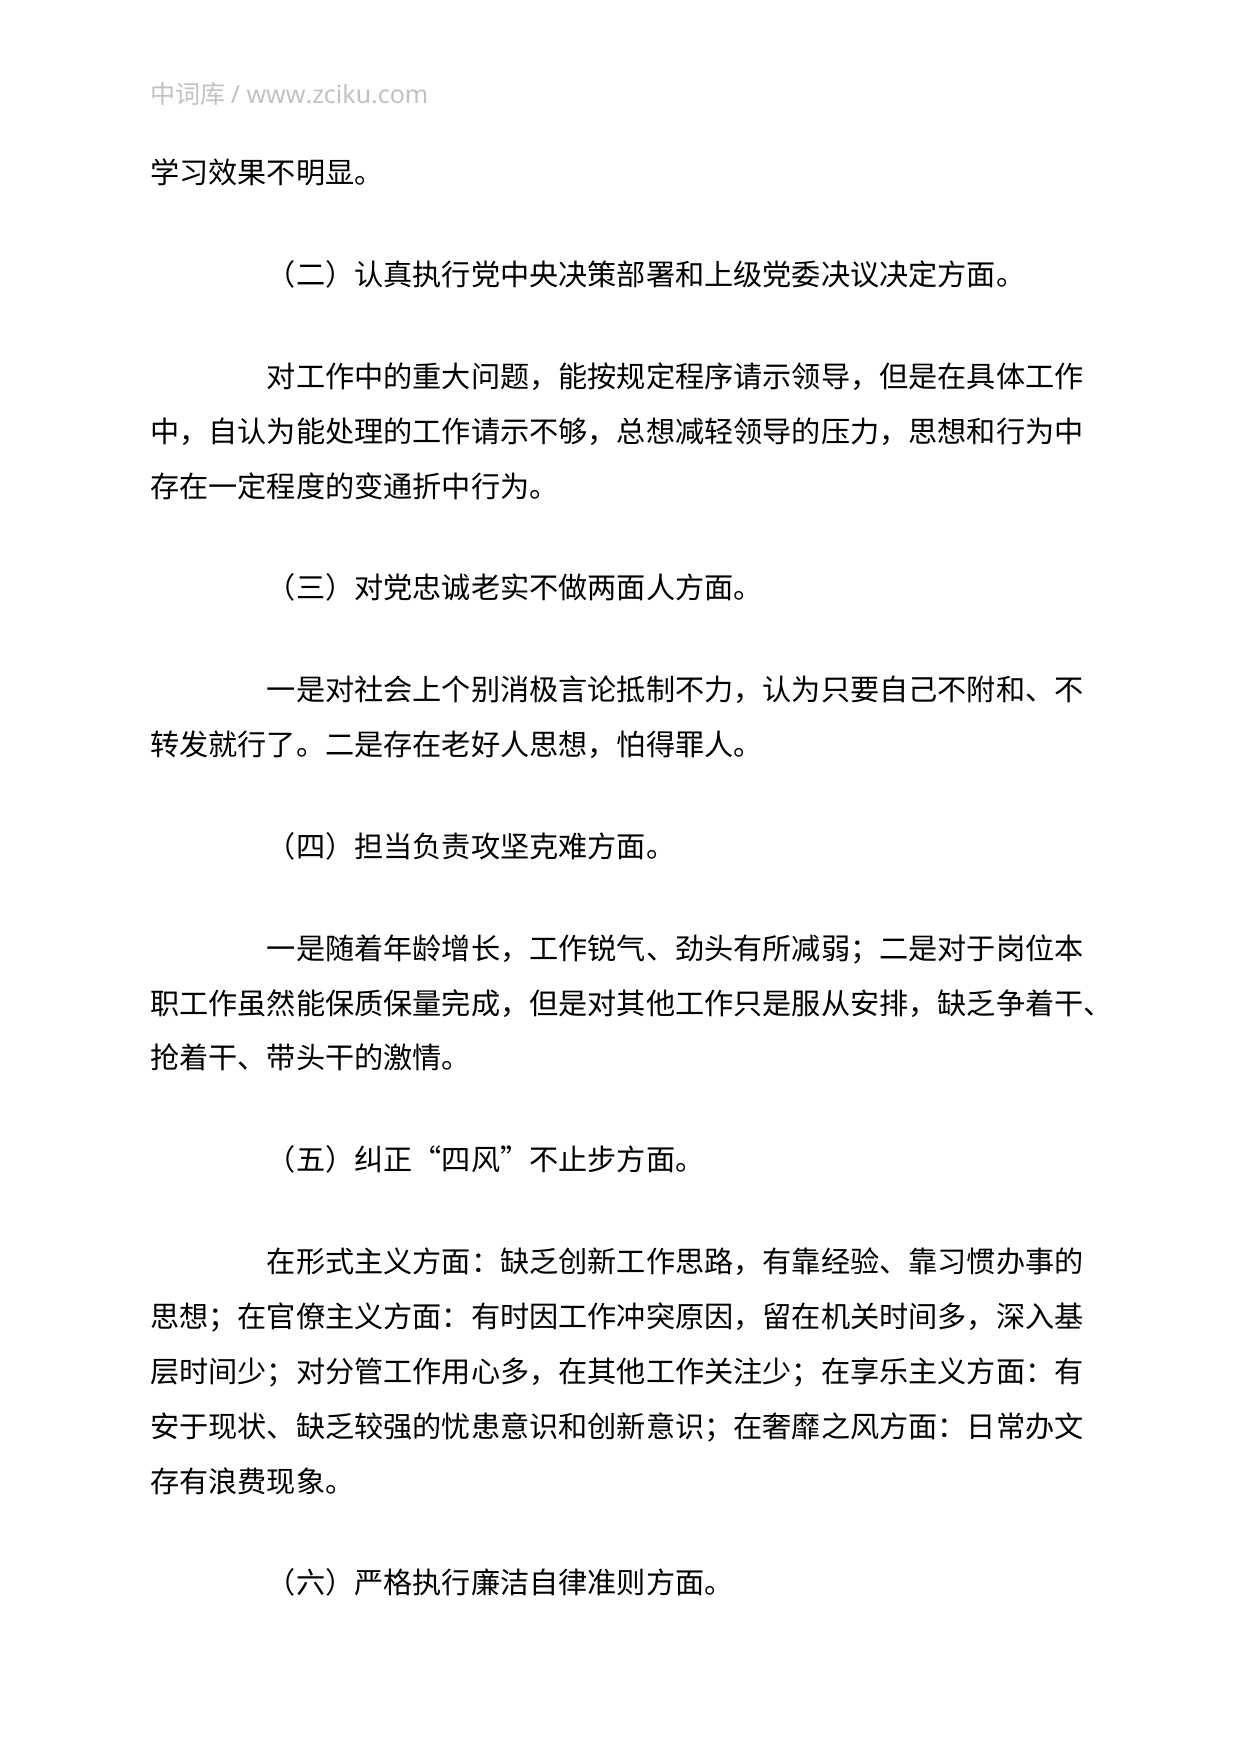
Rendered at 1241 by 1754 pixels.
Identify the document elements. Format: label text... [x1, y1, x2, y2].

text （四）担当负责攻坚克难方面。 [150, 823, 1090, 866]
text （三）对党忠诚老实不做两面人方面。 [150, 565, 1090, 607]
text （二）认真执行党中央决策部署和上级党委决议决定方面。 [150, 252, 1090, 294]
text 在形式主义方面：缺乏创新工作思路，有靠经验、靠习惯办事的思想；在官僚主义方面：有时因工作冲突原因，留在机关时间多，深入基层时间少；对分管工作用心多，在其他工作关注少；在享乐主义方面：有安于现状、缺乏较强的忧患意识和创新意识；在奢靡之风方面：日常办文存有浪费现象。 [150, 1239, 1090, 1501]
text 一是对社会上个别消极言论抵制不力，认为只要自己不附和、不转发就行了。二是存在老好人思想，怕得罪人。 [150, 667, 1090, 764]
text 一是随着年龄增长，工作锐气、劲头有所减弱；二是对于岗位本职工作虽然能保质保量完成，但是对其他工作只是服从安排，缺乏争着干、抢着干、带头干的激情。 [150, 925, 1090, 1077]
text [150, 150, 1090, 192]
text （六）严格执行廉洁自律准则方面。 [150, 1560, 1090, 1602]
text 对工作中的重大问题，能按规定程序请示领导，但是在具体工作中，自认为能处理的工作请示不够，总想减轻领导的压力，思想和行为中存在一定程度的变通折中行为。 [150, 353, 1090, 506]
text （五）纠正“四风”不止步方面。 [150, 1137, 1090, 1179]
